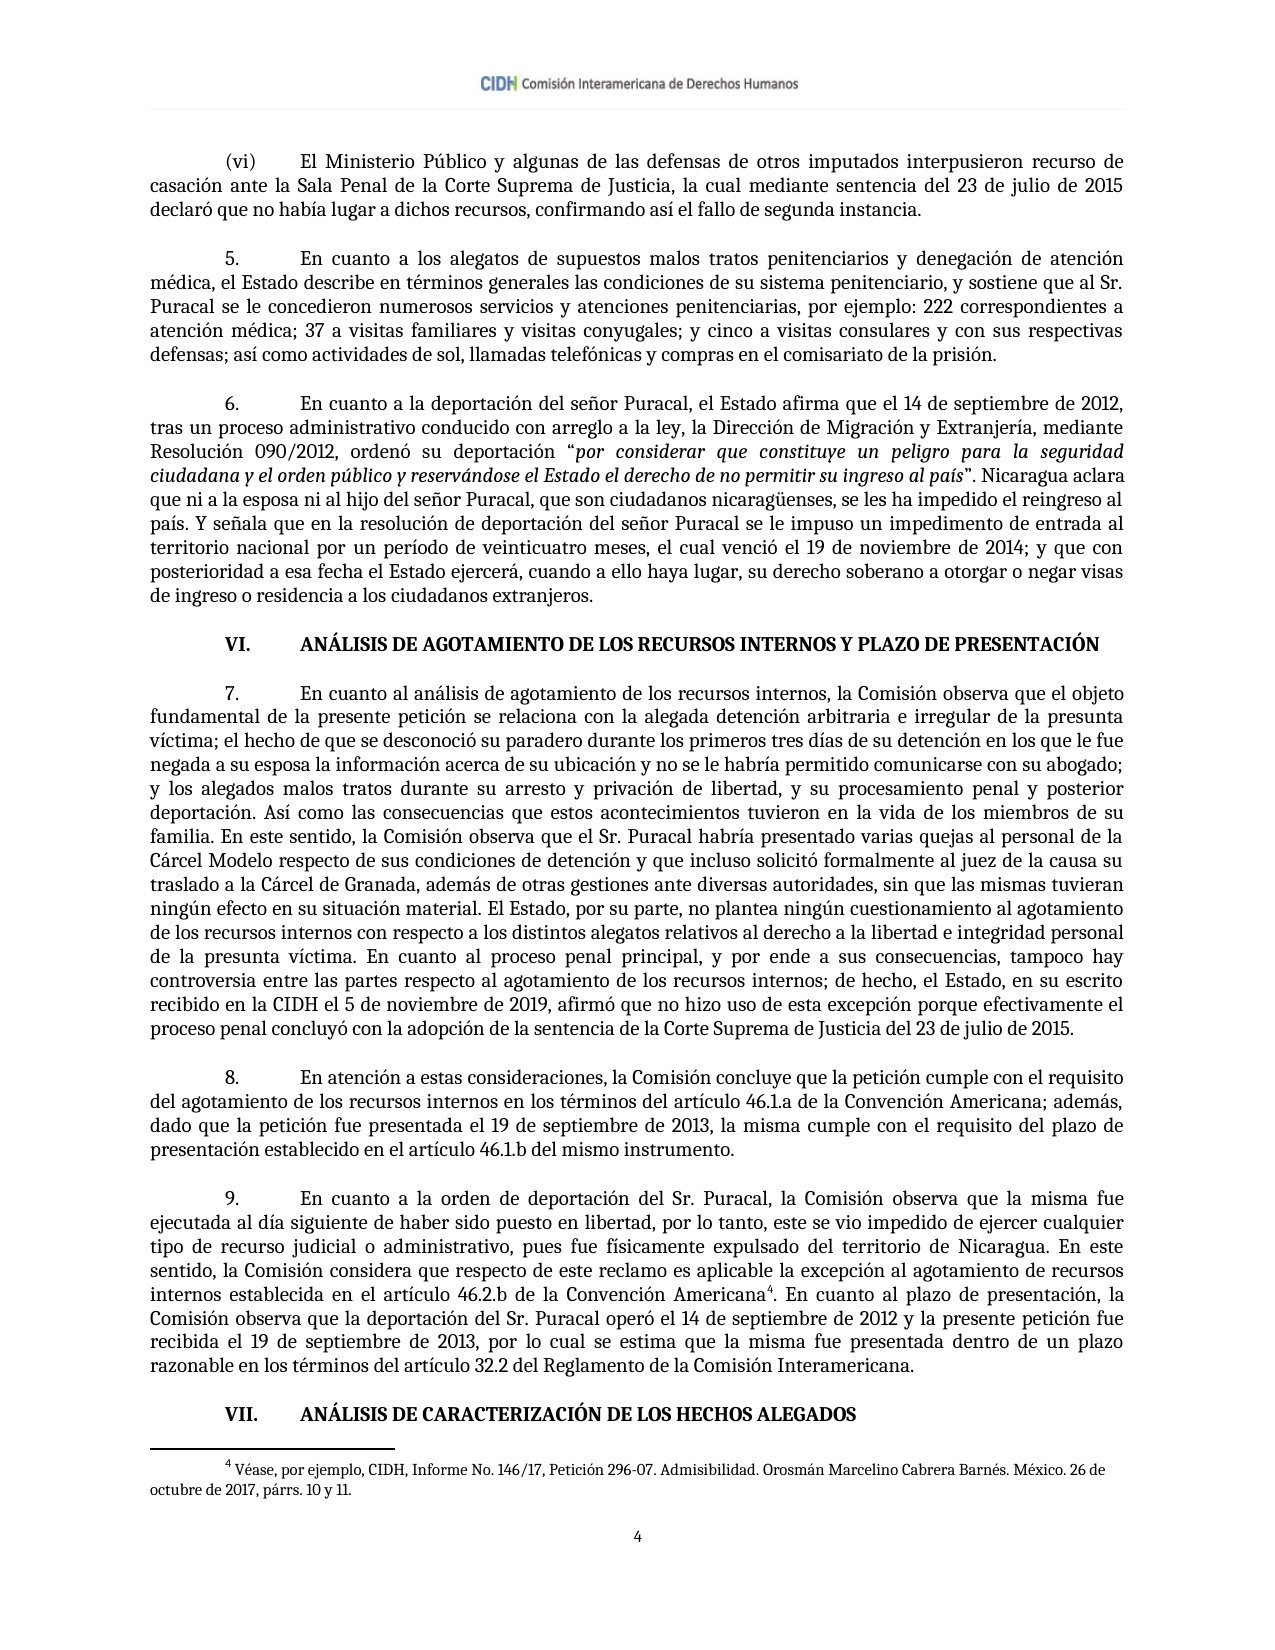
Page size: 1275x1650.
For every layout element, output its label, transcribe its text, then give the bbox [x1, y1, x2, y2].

text 6. En cuanto a la deportación del señor Puracal, el Estado afirma que el 14 de septiembre de 2012, tras un proceso administrativo conducido con arreglo a la ley, la Dirección de Migración y Extranjería, mediante Resolución 090/2012, ordenó su deportación “por considerar que constituye un peligro para la seguridad ciudadana y el orden público y reservándose el Estado el derecho de no permitir su ingreso al país”. Nicaragua aclara que ni a la esposa ni al hijo del señor Puracal, que son ciudadanos nicaragüenses, se les ha impedido el reingreso al país. Y señala que en la resolución de deportación del señor Puracal se le impuso un impedimento de entrada al territorio nacional por un período de veinticuatro meses, el cual venció el 19 de noviembre de 2014; y que con posterioridad a esa fecha el Estado ejercerá, cuando a ello haya lugar, su derecho soberano a otorgar o negar visas de ingreso o residencia a los ciudadanos extranjeros. [150, 392, 1125, 607]
text 8. En atención a estas consideraciones, la Comisión concluye que la petición cumple con el requisito del agotamiento de los recursos internos en los términos del artículo 46.1.a de la Convención Americana; además, dado que la petición fue presentada el 19 de septiembre de 2013, la misma cumple con el requisito del plazo de presentación establecido en el artículo 46.1.b del mismo instrumento. [150, 1066, 1125, 1161]
text 9. En cuanto a la orden de deportación del Sr. Puracal, la Comisión observa que la misma fue ejecutada al día siguiente de haber sido puesto en libertad, por lo tanto, este se vio impedido de ejercer cualquier tipo de recurso judicial o administrativo, pues fue físicamente expulsado del territorio de Nicaragua. En este sentido, la Comisión considera que respecto de este reclamo es aplicable la excepción al agotamiento de recursos internos establecida en el artículo 46.2.b de la Convención Americana. En cuanto al plazo de presentación, la Comisión observa que la deportación del Sr. Puracal operó el 14 de septiembre de 2012 y la presente petición fue recibida el 19 de septiembre de 2013, por lo cual se estima que la misma fue presentada dentro de un plazo razonable en los términos del artículo 32.2 del Reglamento de la Comisión Interamericana. [150, 1186, 1125, 1378]
picture [475, 74, 801, 93]
text 5. En cuanto a los alegatos de supuestos malos tratos penitenciarios y denegación de atención médica, el Estado describe en términos generales las condiciones de su sistema penitenciario, y sostiene que al Sr. Puracal se le concedieron numerosos servicios y atenciones penitenciarias, por ejemplo: 222 correspondientes a atención médica; 37 a visitas familiares y visitas conyugales; y cinco a visitas consulares y con sus respectivas defensas; así como actividades de sol, llamadas telefónicas y compras en el comisariato de la prisión. [150, 247, 1125, 367]
text (vi) El Ministerio Público y algunas de las defensas de otros imputados interpusieron recurso de casación ante la Sala Penal de la Corte Suprema de Justicia, la cual mediante sentencia del 23 de julio de 2015 declaró que no había lugar a dichos recursos, confirmando así el fallo de segunda instancia. [150, 150, 1125, 222]
text VI. ANÁLISIS DE AGOTAMIENTO DE LOS RECURSOS INTERNOS Y PLAZO DE PRESENTACIÓN [150, 632, 1125, 656]
list VII. ANÁLISIS DE CARACTERIZACIÓN DE LOS HECHOS ALEGADOS [225, 1403, 1125, 1427]
text 7. En cuanto al análisis de agotamiento de los recursos internos, la Comisión observa que el objeto fundamental de la presente petición se relaciona con la alegada detención arbitraria e irregular de la presunta víctima; el hecho de que se desconoció su paradero durante los primeros tres días de su detención en los que le fue negada a su esposa la información acerca de su ubicación y no se le habría permitido comunicarse con su abogado; y los alegados malos tratos durante su arresto y privación de libertad, y su procesamiento penal y posterior deportación. Así como las consecuencias que estos acontecimientos tuvieron en la vida de los miembros de su familia. En este sentido, la Comisión observa que el Sr. Puracal habría presentado varias quejas al personal de la Cárcel Modelo respecto de sus condiciones de detención y que incluso solicitó formalmente al juez de la causa su traslado a la Cárcel de Granada, además de otras gestiones ante diversas autoridades, sin que las mismas tuvieran ningún efecto en su situación material. El Estado, por su parte, no plantea ningún cuestionamiento al agotamiento de los recursos internos con respecto a los distintos alegatos relativos al derecho a la libertad e integridad personal de la presunta víctima. En cuanto al proceso penal principal, y por ende a sus consecuencias, tampoco hay controversia entre las partes respecto al agotamiento de los recursos internos; de hecho, el Estado, en su escrito recibido en la CIDH el 5 de noviembre de 2019, afirmó que no hizo uso de esta excepción porque efectivamente el proceso penal concluyó con la adopción de la sentencia de la Corte Suprema de Justicia del 23 de julio de 2015. [150, 681, 1125, 1041]
